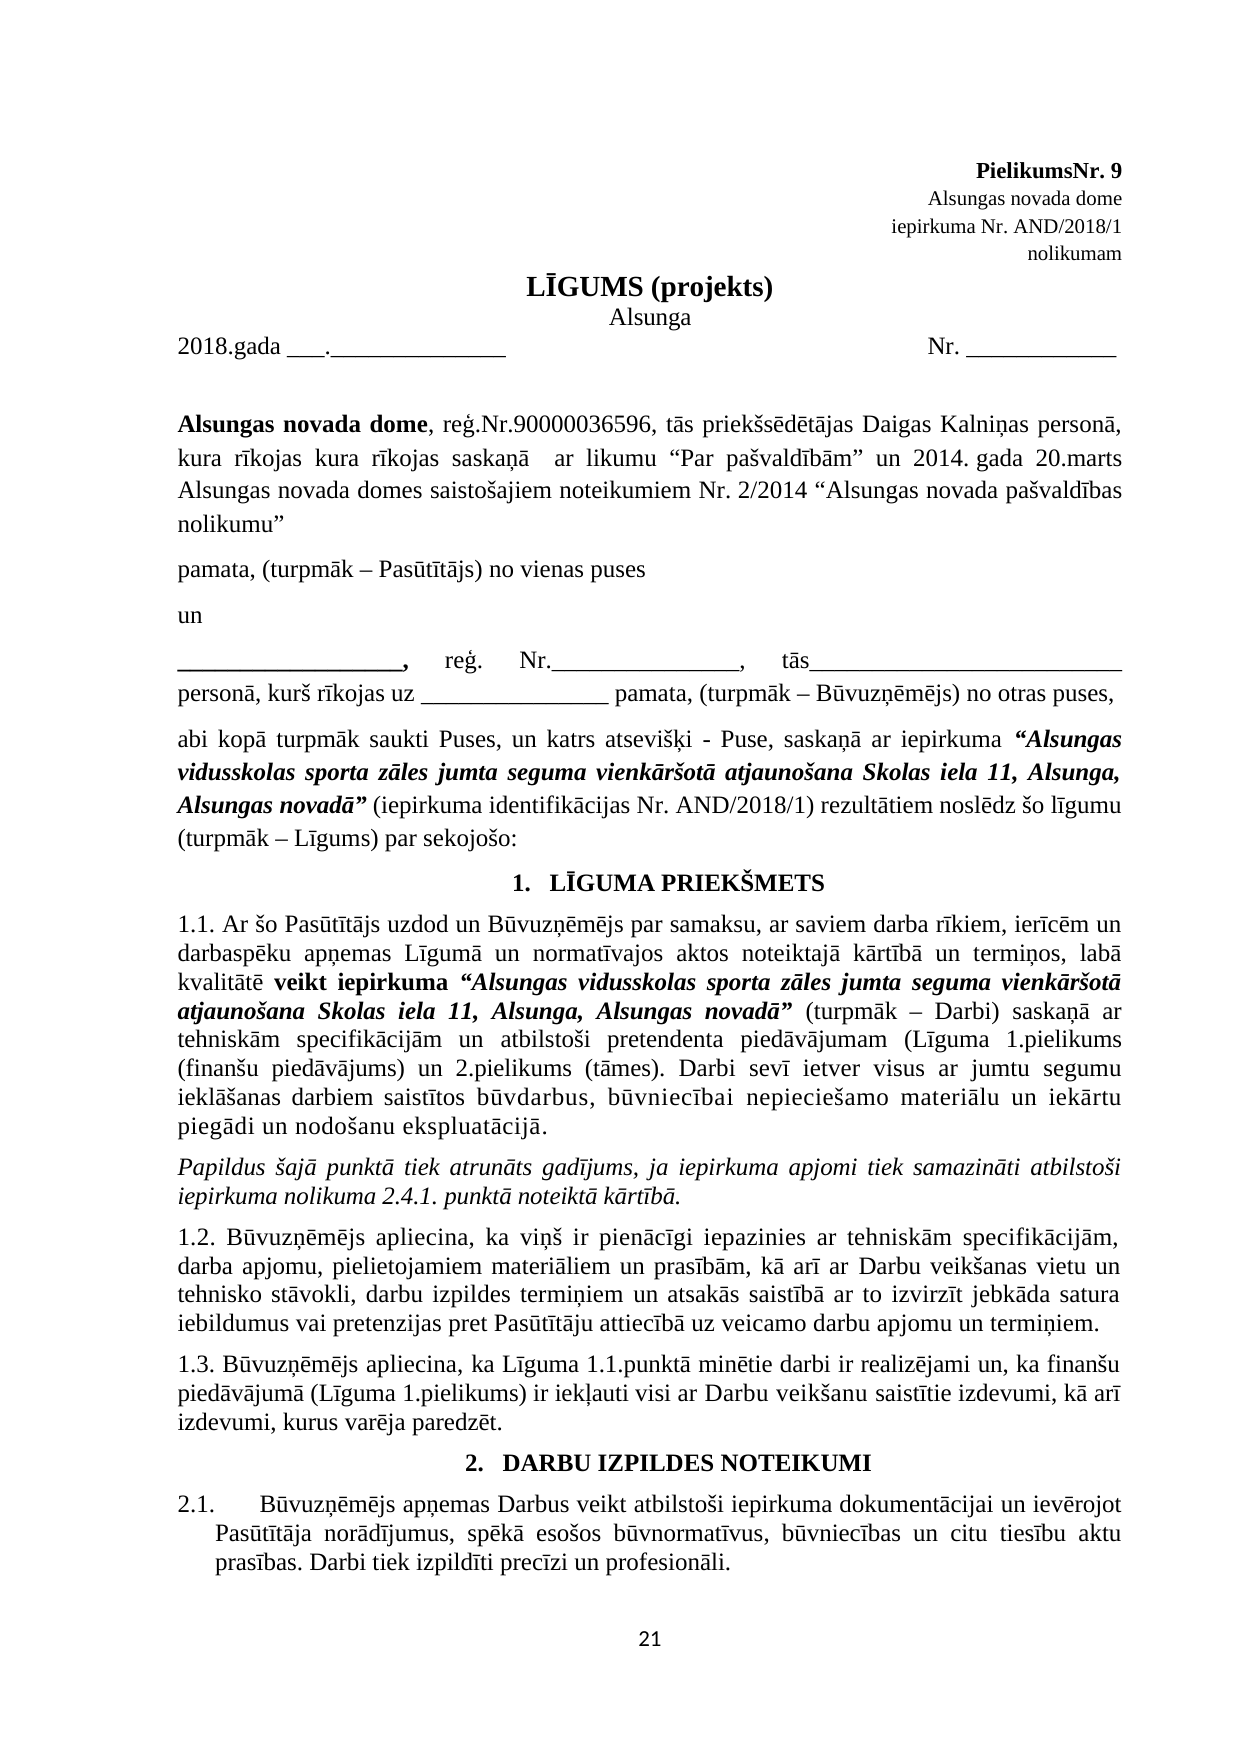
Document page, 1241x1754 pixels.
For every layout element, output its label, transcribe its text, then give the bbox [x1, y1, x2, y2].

text __________________, reģ. Nr._______________, tās_________________________ personā, kurš rīkojas uz _______________ pamata, (turpmāk – Būvuzņēmējs) no otras puses, [177, 645, 1122, 707]
text Alsunga [178, 302, 1122, 331]
list Būvuzņēmējs apņemas Darbus veikt atbilstoši iepirkuma dokumentācijai un ievērojot Pasūtītāja norādījumus, spēkā esošos būvnormatīvus, būvniecības un citu tiesību aktu prasības. Darbi tiek izpildīti precīzi un profesionāli. [177, 1489, 1122, 1576]
text PielikumsNr. 9 [215, 157, 1122, 184]
text un [177, 600, 1122, 628]
text nolikumam [177, 241, 1122, 265]
text Papildus šajā punktā tiek atrunāts gadījums, ja iepirkuma apjomi tiek samazināti atbilstoši iepirkuma nolikuma 2.4.1. punktā noteiktā kārtībā. [177, 1152, 1122, 1209]
text 1.1. Ar šo Pasūtītājs uzdod un Būvuzņēmējs par samaksu, ar saviem darba rīkiem, ierīcēm un darbaspēku apņemas Līgumā un normatīvajos aktos noteiktajā kārtībā un termiņos, labā kvalitātē veikt iepirkuma “Alsungas vidusskolas sporta zāles jumta seguma vienkāršotā atjaunošana Skolas iela 11, Alsunga, Alsungas novadā” (turpmāk – Darbi) saskaņā ar tehniskām specifikācijām un atbilstoši pretendenta piedāvājumam (Līguma 1.pielikums (finanšu piedāvājums) un 2.pielikums (tāmes). Darbi sevī ietver visus ar jumtu segumu ieklāšanas darbiem saistītos būvdarbus, būvniecībai nepieciešamo materiālu un iekārtu piegādi un nodošanu ekspluatācijā. [177, 909, 1122, 1139]
text 1.3. Būvuzņēmējs apliecina, ka Līguma 1.1.punktā minētie darbi ir realizējami un, ka finanšu piedāvājumā (Līguma 1.pielikums) ir iekļauti visi ar Darbu veikšanu saistītie izdevumi, kā arī izdevumi, kurus varēja paredzēt. [177, 1349, 1121, 1436]
text Alsungas novada dome [177, 186, 1122, 210]
text LĪGUMS (projekts) [177, 269, 1122, 302]
text Alsungas novada dome, reģ.Nr.90000036596, tās priekšsēdētājas Daigas Kalniņas personā, kura rīkojas kura rīkojas saskaņā ar likumu “Par pašvaldībām” un 2014. gada 20.marts Alsungas novada domes saistošajiem noteikumiem Nr. 2/2014 “Alsungas novada pašvaldības nolikumu” [177, 409, 1122, 537]
list DARBU IZPILDES NOTEIKUMI [215, 1448, 1122, 1477]
list LĪGUMA PRIEKŠMETS [215, 868, 1122, 897]
text pamata, (turpmāk – Pasūtītājs) no vienas puses [177, 554, 1122, 583]
text 2018.gada ___.______________ Nr. ____________ [177, 331, 1122, 360]
text iepirkuma Nr. AND/2018/1 [177, 213, 1122, 238]
text 1.2. Būvuzņēmējs apliecina, ka viņš ir pienācīgi iepazinies ar tehniskām specifikācijām, darba apjomu, pielietojamiem materiāliem un prasībām, kā arī ar Darbu veikšanas vietu un tehnisko stāvokli, darbu izpildes termiņiem un atsakās saistībā ar to izvirzīt jebkāda satura iebildumus vai pretenzijas pret Pasūtītāju attiecībā uz veicamo darbu apjomu un termiņiem. [177, 1222, 1121, 1337]
text abi kopā turpmāk saukti Puses, un katrs atsevišķi - Puse, saskaņā ar iepirkuma “Alsungas vidusskolas sporta zāles jumta seguma vienkāršotā atjaunošana Skolas iela 11, Alsunga, Alsungas novadā” (iepirkuma identifikācijas Nr. AND/2018/1) rezultātiem noslēdz šo līgumu (turpmāk – Līgums) par sekojošo: [177, 724, 1122, 852]
